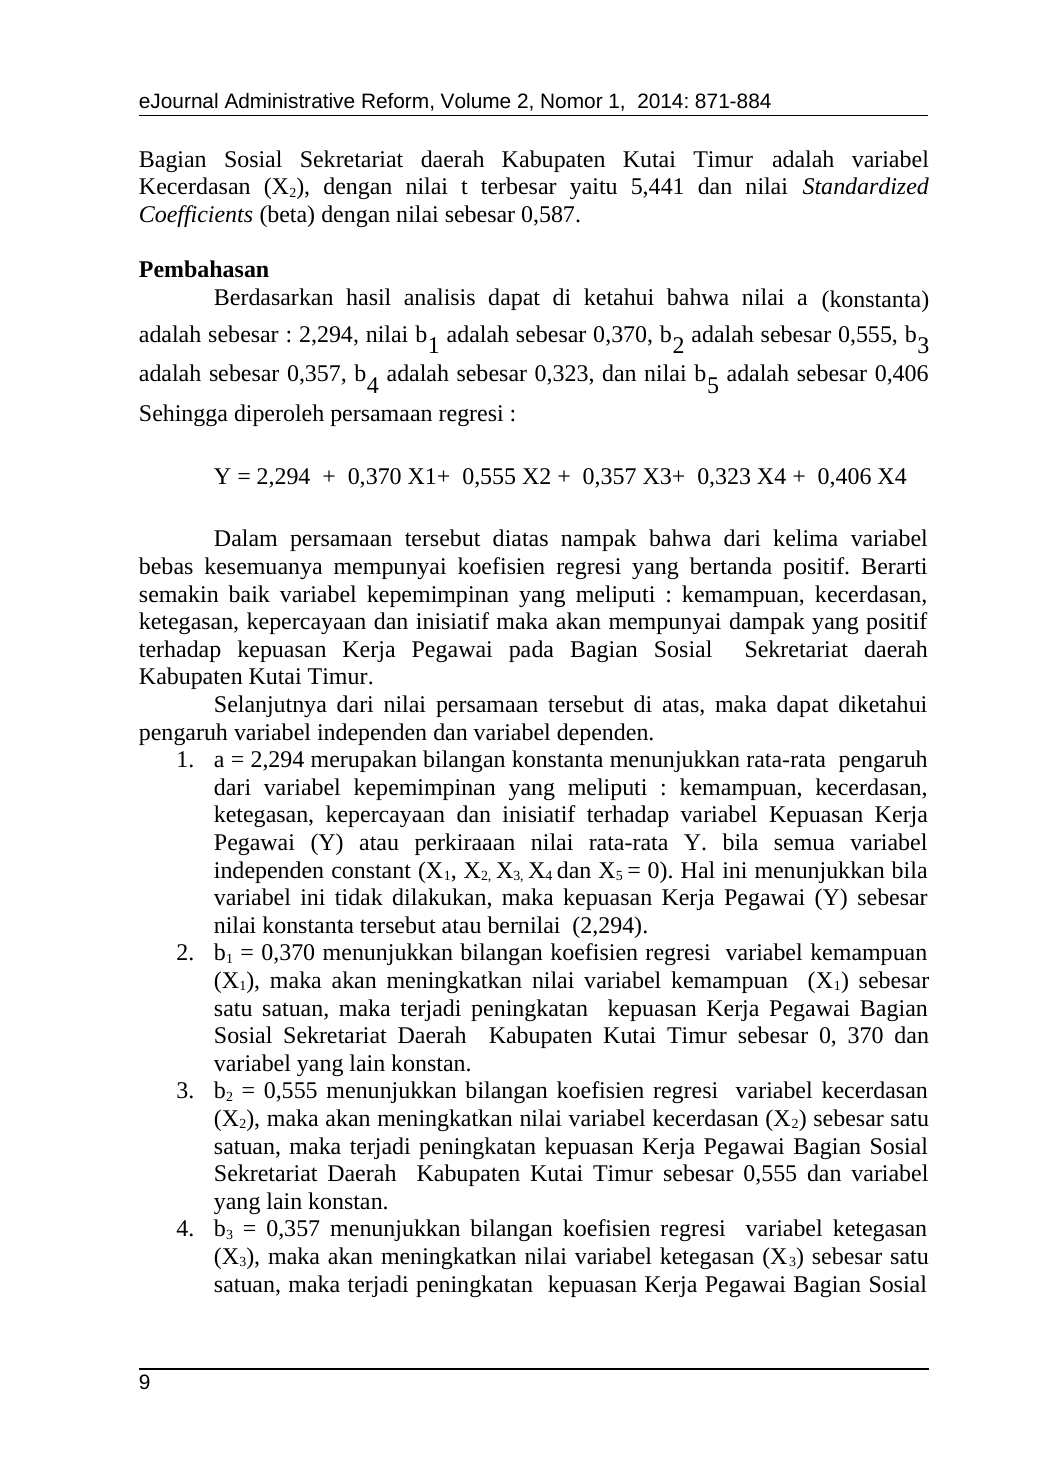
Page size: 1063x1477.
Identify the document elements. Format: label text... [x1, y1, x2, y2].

text Dalam persamaan tersebut diatas nampak bahwa dari kelima variabel bebas kesemuanya mempunyai koefisien regresi yang bertanda positif. Berarti semakin baik variabel kepemimpinan yang meliputi : kemampuan, kecerdasan, ketegasan, kepercayaan dan inisiatif maka akan mempunyai dampak yang positif terhadap kepuasan Kerja Pegawai pada Bagian Sosial Sekretariat daerah Kabupaten Kutai Timur. [139, 524, 929, 690]
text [139, 145, 929, 227]
text Selanjutnya dari nilai persamaan tersebut di atas, maka dapat diketahui pengaruh variabel independen dan variabel dependen. [139, 690, 929, 745]
text Y = 2,294 + 0,370 X1+ 0,555 X2 + 0,357 X3+ 0,323 X4 + 0,406 X4 [139, 462, 929, 497]
text Pembahasan [139, 255, 929, 283]
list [176, 1214, 929, 1297]
text Berdasarkan hasil analisis dapat di ketahui bahwa nilai a (konstanta) adalah sebesar : 2,294, nilai b1 adalah sebesar 0,370, b2 adalah sebesar 0,555, b3 adalah sebesar 0,357, b4 adalah sebesar 0,323, dan nilai b5 adalah sebesar 0,406 Sehingga diperoleh persamaan regresi : [139, 283, 929, 433]
list a = 2,294 merupakan bilangan konstanta menunjukkan rata-rata pengaruh dari variabel kepemimpinan yang meliputi : kemampuan, kecerdasan, ketegasan, kepercayaan dan inisiatif terhadap variabel Kepuasan Kerja Pegawai (Y) atau perkiraaan nilai rata-rata Y. bila semua variabel independen constant (X1, X2, X3, X4 dan X5 = 0). Hal ini menunjukkan bila variabel ini tidak dilakukan, maka kepuasan Kerja Pegawai (Y) sebesar nilai konstanta tersebut atau bernilai (2,294). [176, 745, 929, 938]
list b1 = 0,370 menunjukkan bilangan koefisien regresi variabel kemampuan (X1), maka akan meningkatkan nilai variabel kemampuan (X1) sebesar satu satuan, maka terjadi peningkatan kepuasan Kerja Pegawai Bagian Sosial Sekretariat Daerah Kabupaten Kutai Timur sebesar 0, 370 dan variabel yang lain konstan. [176, 938, 929, 1076]
list b2 = 0,555 menunjukkan bilangan koefisien regresi variabel kecerdasan (X2), maka akan meningkatkan nilai variabel kecerdasan (X2) sebesar satu satuan, maka terjadi peningkatan kepuasan Kerja Pegawai Bagian Sosial Sekretariat Daerah Kabupaten Kutai Timur sebesar 0,555 dan variabel yang lain konstan. [176, 1076, 929, 1214]
